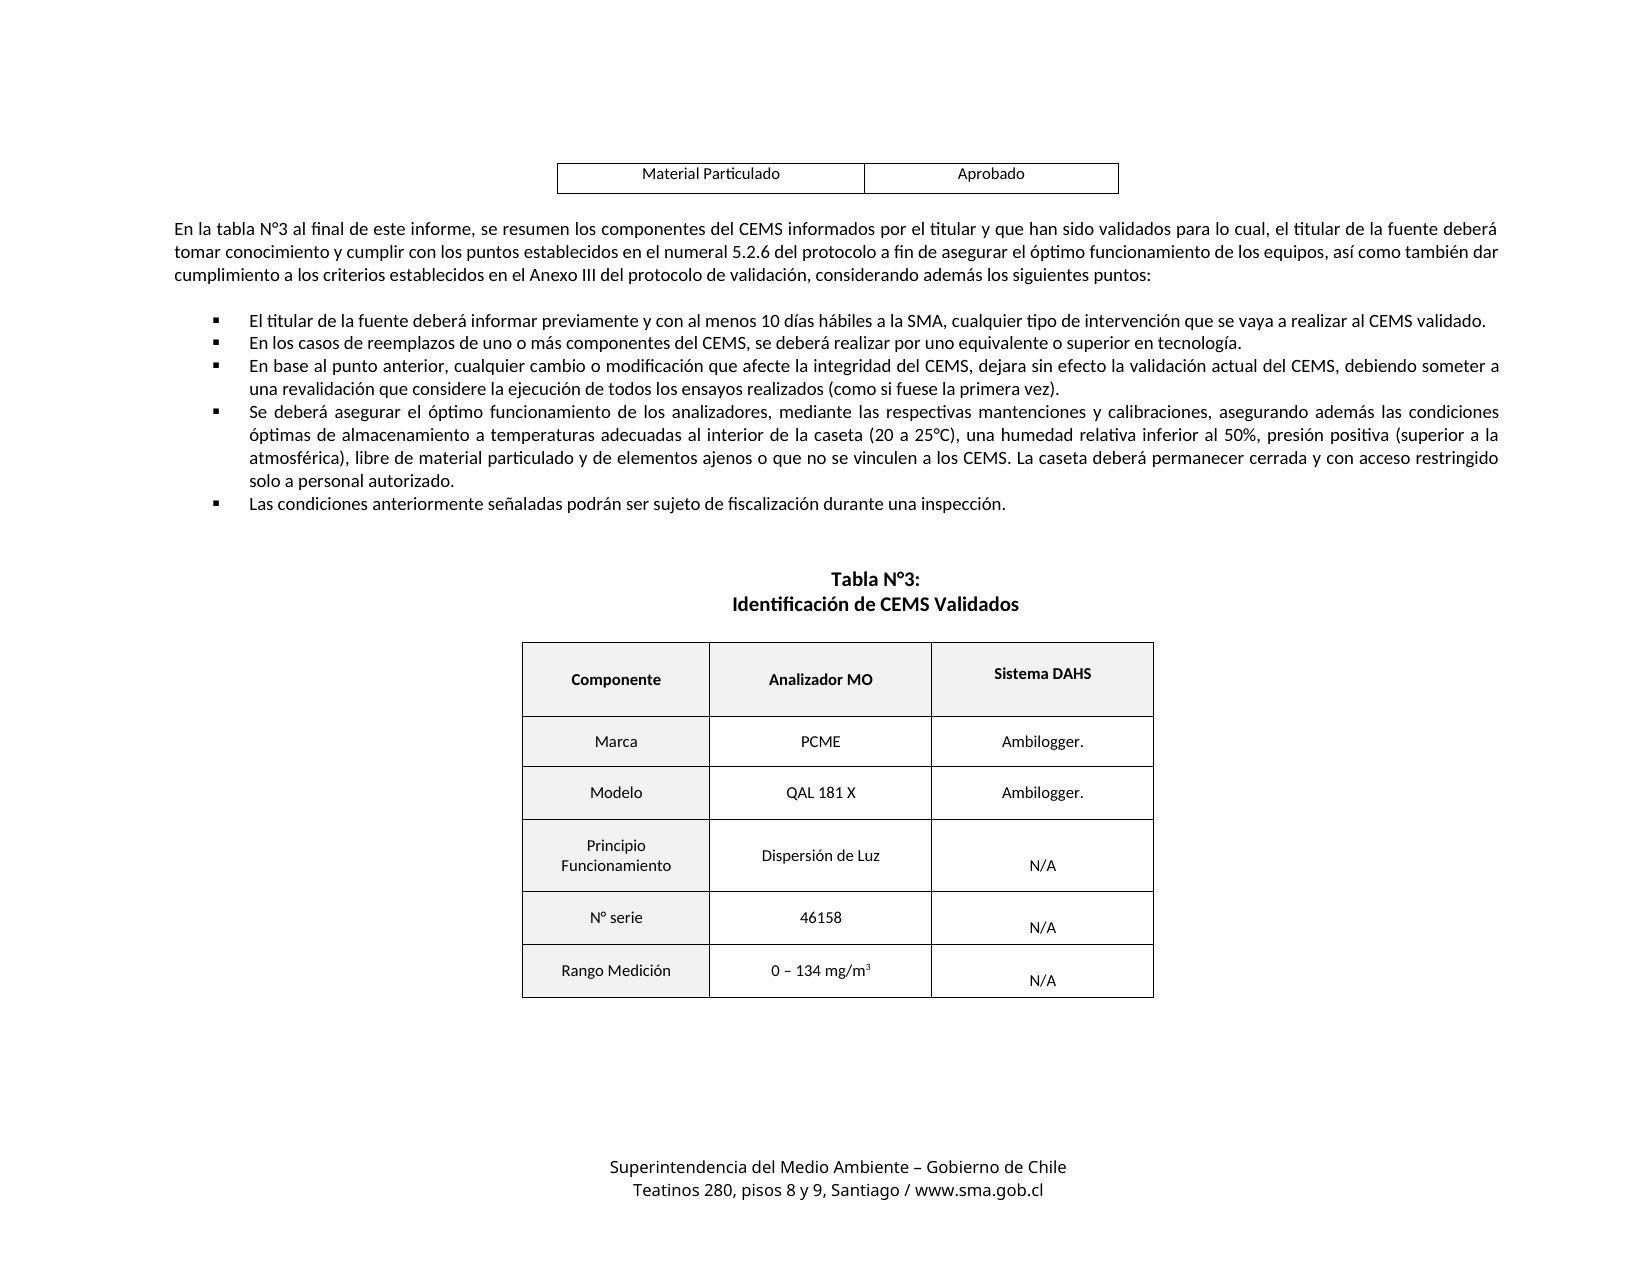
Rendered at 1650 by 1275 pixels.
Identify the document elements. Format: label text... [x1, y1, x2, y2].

list Las condiciones anteriormente señaladas podrán ser sujeto de fiscalización durante una inspección. [212, 492, 1502, 515]
table_cell PCME [710, 717, 931, 766]
list Se deberá asegurar el óptimo funcionamiento de los analizadores, mediante las respectivas mantenciones y calibraciones, asegurando además las condiciones óptimas de almacenamiento a temperaturas adecuadas al interior de la caseta (20 a 25°C), una humedad relativa inferior al 50%, presión positiva (superior a la atmosférica), libre de material particulado y de elementos ajenos o que no se vinculen a los CEMS. La caseta deberá permanecer cerrada y con acceso restringido solo a personal autorizado. [212, 400, 1502, 492]
table_cell N/A [932, 892, 1153, 944]
table_header Sistema DAHS [932, 643, 1153, 716]
list Identificación de CEMS Validados [249, 591, 1502, 617]
table_header Analizador MO [710, 643, 931, 716]
table_cell Ambilogger. [932, 717, 1153, 766]
table_cell Rango Medición [523, 945, 709, 997]
table_cell Ambilogger. [932, 767, 1153, 819]
table_cell Material Particulado [558, 164, 864, 193]
table_cell N/A [932, 945, 1153, 997]
list El titular de la fuente deberá informar previamente y con al menos 10 días hábiles a la SMA, cualquier tipo de intervención que se vaya a realizar al CEMS validado. [212, 309, 1502, 332]
table_cell QAL 181 X [710, 767, 931, 819]
table_cell 0 – 134 mg/m3 [710, 945, 931, 997]
table_cell Aprobado [865, 164, 1118, 193]
text En la tabla N°3 al final de este informe, se resumen los componentes del CEMS informados por el titular y que han sido validados para lo cual, el titular de la fuente deberá tomar conocimiento y cumplir con los puntos establecidos en el numeral 5.2.6 del protocolo a fin de asegurar el óptimo funcionamiento de los equipos, así como también dar cumplimiento a los criterios establecidos en el Anexo III del protocolo de validación, considerando además los siguientes puntos: [174, 217, 1502, 286]
table_cell N/A [932, 820, 1153, 891]
table_cell Dispersión de Luz [710, 820, 931, 891]
table_cell Marca [523, 717, 709, 766]
table_header Componente [523, 643, 709, 716]
list En base al punto anterior, cualquier cambio o modificación que afecte la integridad del CEMS, dejara sin efecto la validación actual del CEMS, debiendo someter a una revalidación que considere la ejecución de todos los ensayos realizados (como si fuese la primera vez). [212, 354, 1502, 400]
table_cell N° serie [523, 892, 709, 944]
table_cell 46158 [710, 892, 931, 944]
table_cell Modelo [523, 767, 709, 819]
list En los casos de reemplazos de uno o más componentes del CEMS, se deberá realizar por uno equivalente o superior en tecnología. [212, 332, 1502, 354]
table_cell Principio Funcionamiento [523, 820, 709, 891]
list Tabla N°3: [249, 566, 1502, 591]
